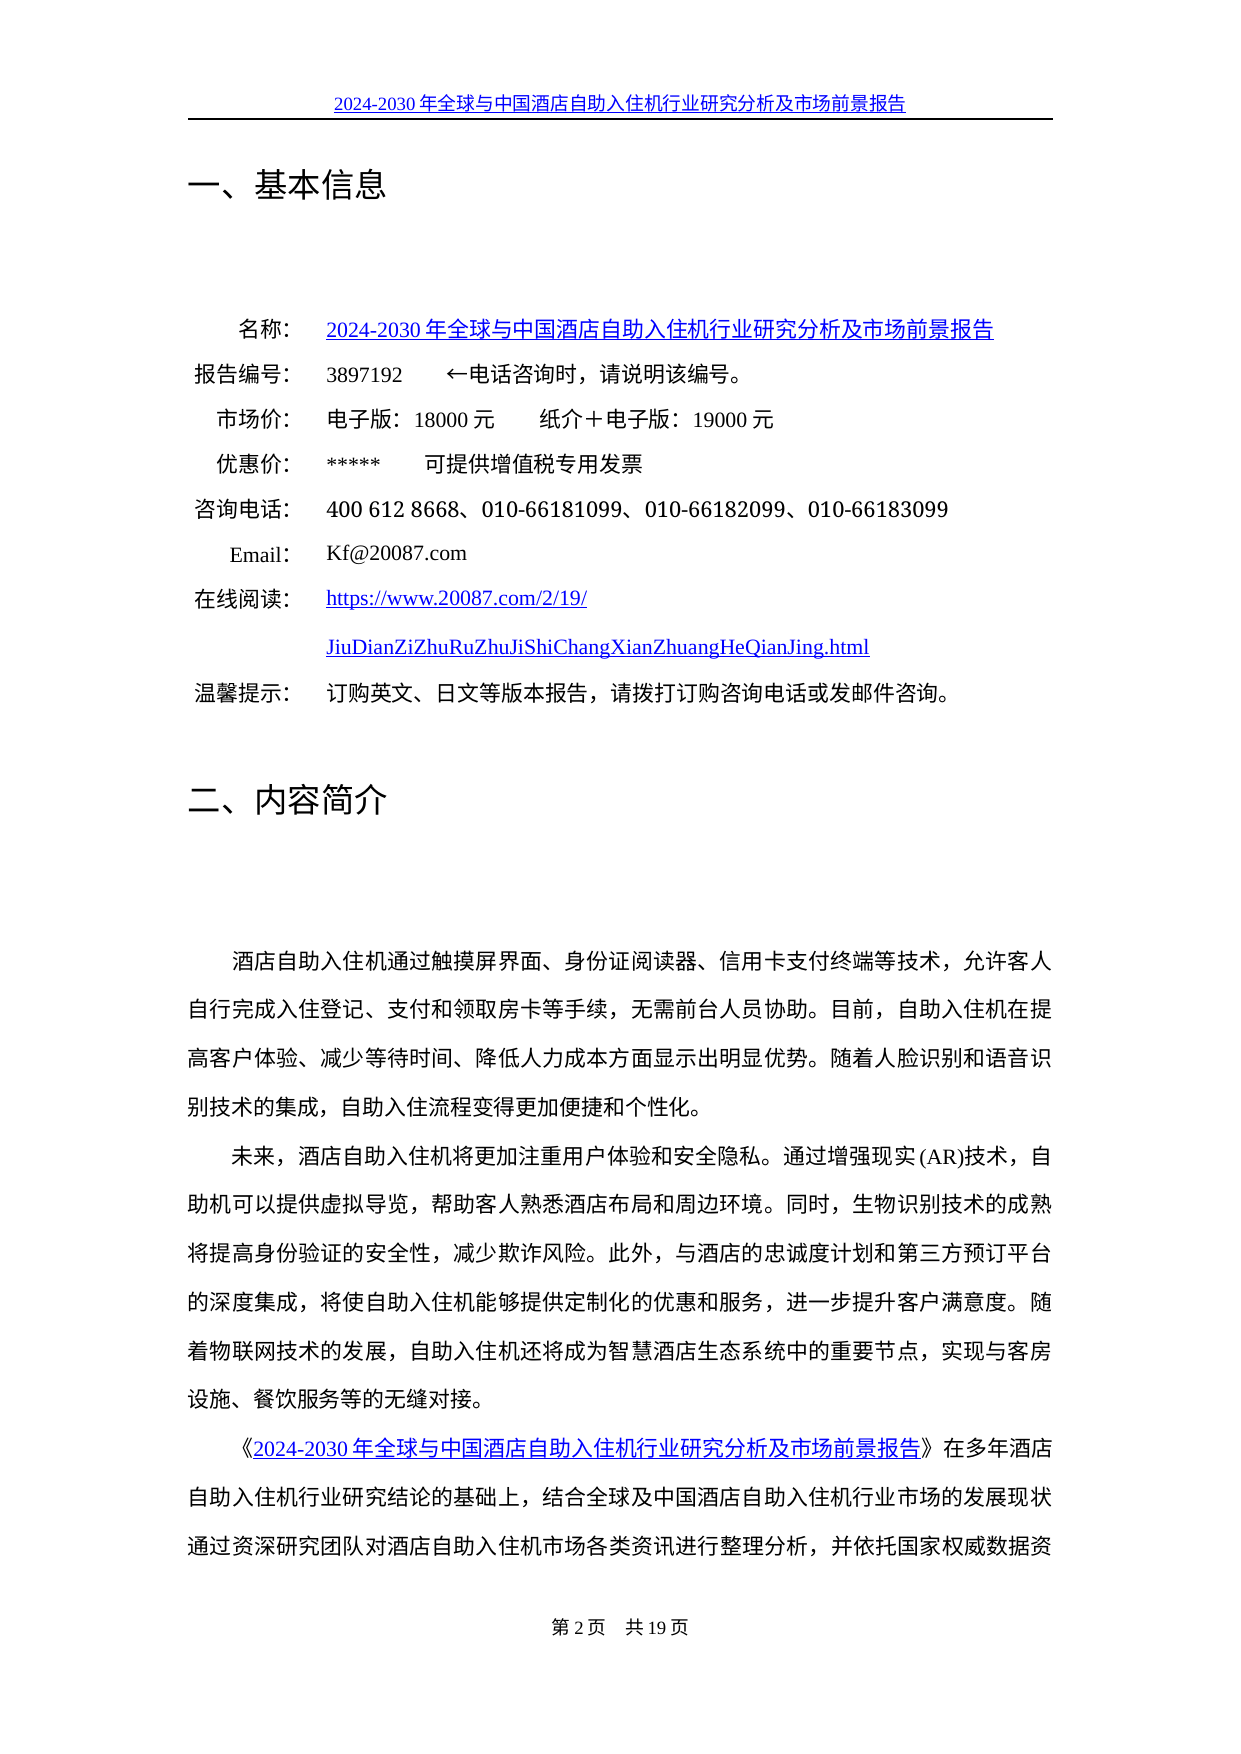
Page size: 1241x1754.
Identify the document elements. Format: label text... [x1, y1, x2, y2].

table_header 名称： [167, 312, 315, 357]
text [187, 943, 1053, 1561]
table_cell 报告编号： [167, 357, 315, 402]
table_cell 市场价： [167, 402, 315, 447]
table_cell 咨询电话： [167, 492, 315, 537]
table_cell 3897192 ←电话咨询时，请说明该编号。 [315, 357, 1073, 402]
table_cell 优惠价： [167, 447, 315, 492]
table_cell 电子版：18000 元 纸介＋电子版：19000 元 [315, 402, 1073, 447]
title 二、内容简介 [187, 766, 1053, 831]
table_cell Kf@20087.com [315, 537, 1073, 582]
table_cell 订购英文、日文等版本报告，请拨打订购咨询电话或发邮件咨询。 [315, 675, 1073, 720]
table_cell [315, 582, 1073, 675]
table_cell Email： [167, 537, 315, 582]
table_cell ***** 可提供增值税专用发票 [315, 447, 1073, 492]
table_header 2024-2030年全球与中国酒店自助入住机行业研究分析及市场前景报告 [315, 312, 1073, 357]
table_cell 温馨提示： [167, 675, 315, 720]
table_cell 400 612 8668、010-66181099、010-66182099、010-66183099 [315, 492, 1073, 537]
table_cell 在线阅读： [167, 582, 315, 675]
title 一、基本信息 [187, 150, 1053, 215]
